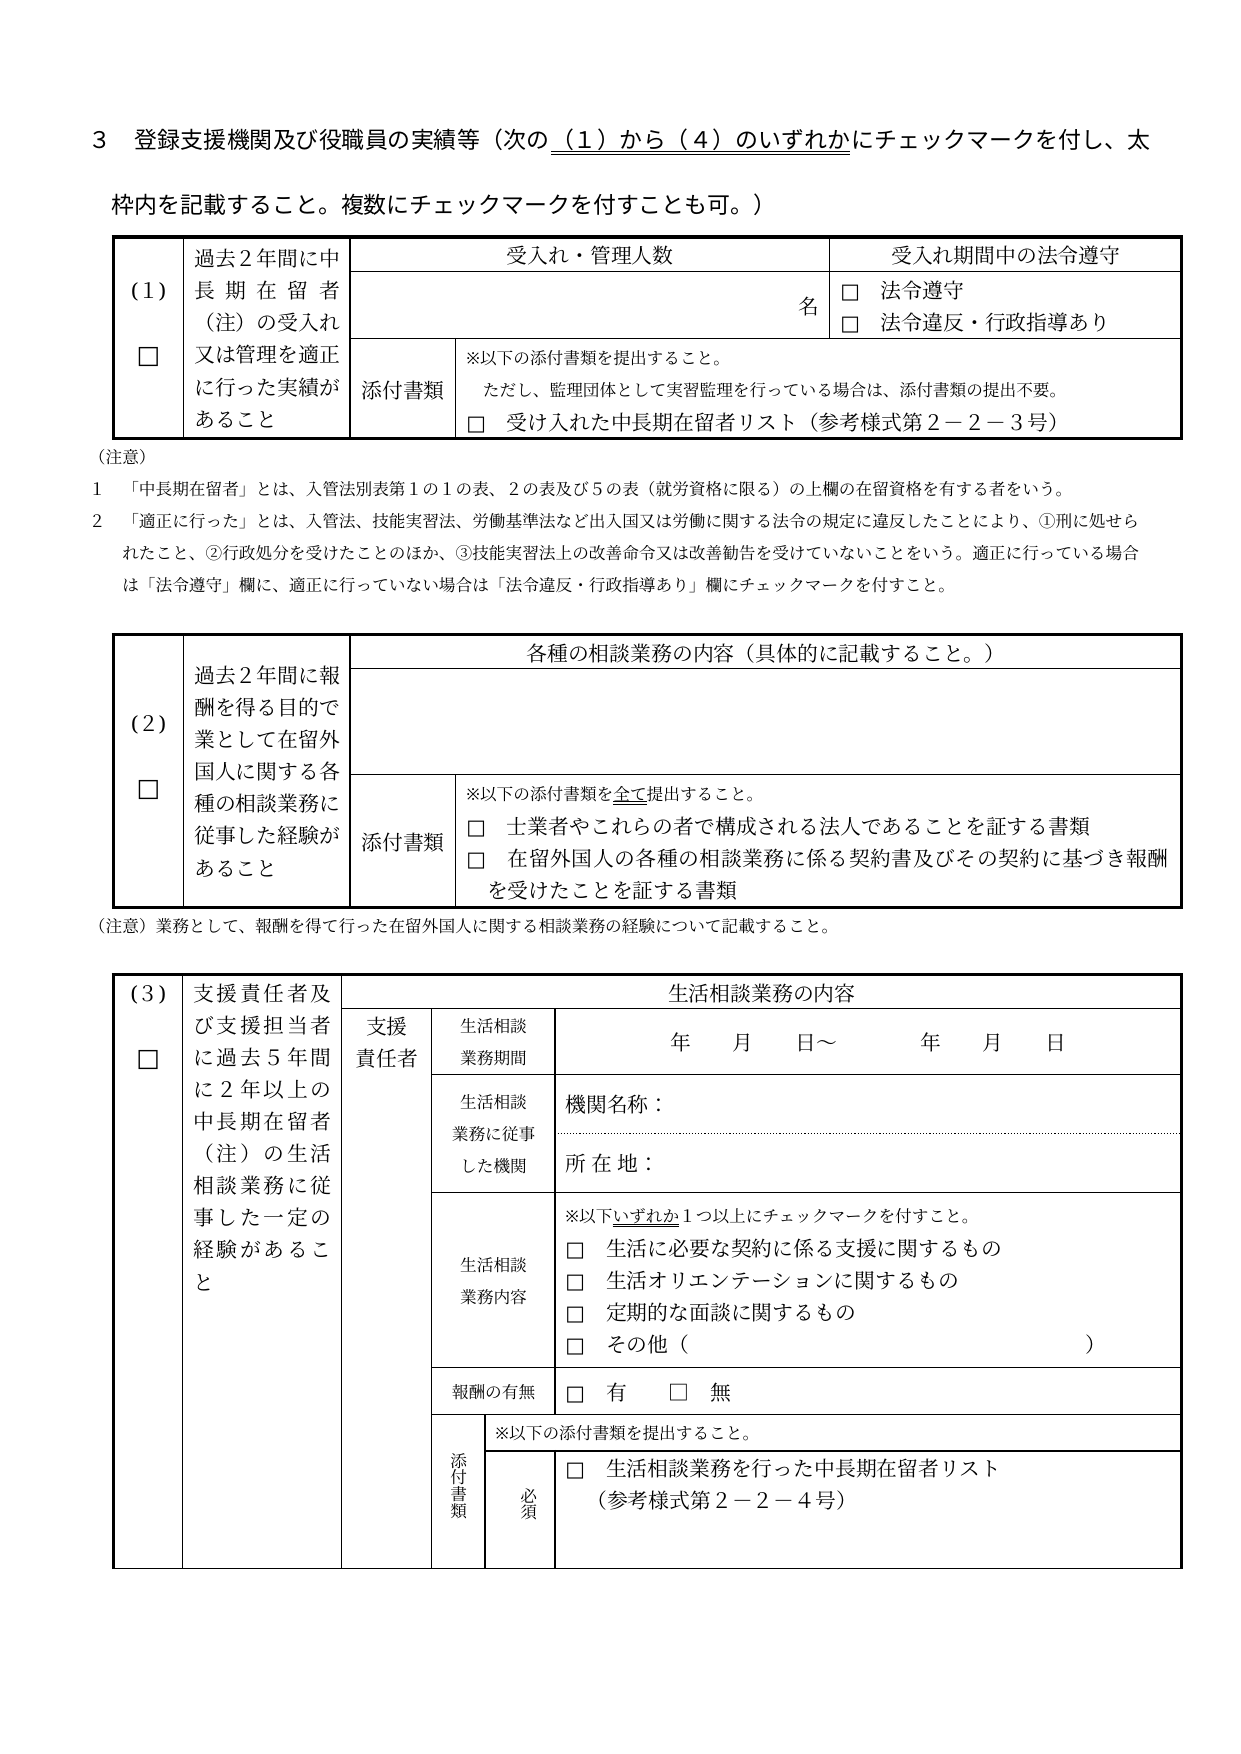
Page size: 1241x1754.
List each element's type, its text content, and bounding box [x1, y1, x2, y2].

table_header 各種の相談業務の内容（具体的に記載すること。） [351, 636, 1180, 668]
table_cell 生活相談 業務内容 [432, 1193, 554, 1367]
table_cell 添付書類 [351, 775, 455, 906]
table_header (２) □ [115, 636, 183, 906]
table_cell 機関名称： [556, 1075, 1180, 1132]
table_header (１) □ [115, 239, 183, 437]
text （注意） [89, 440, 1152, 472]
table_cell □ 生活相談業務を行った中長期在留者リスト （参考様式第２－２－４号） [556, 1452, 1180, 1568]
table_cell ※以下の添付書類を提出すること。 [486, 1415, 1180, 1450]
text ２ 「適正に行った」とは、入管法、技能実習法、労働基準法など出入国又は労働に関する法令の規定に違反したことにより、①刑に処せられたこと、②行政処分を受けたことのほか、③技能実習法上の改善命令又は改善勧告を受けていないことをいう。適正に行っている場合は「法令遵守」欄に、適正に行っていない場合は「法令違反・行政指導あり」欄にチェックマークを付すこと。 [89, 504, 1152, 601]
table_cell ※以下いずれか１つ以上にチェックマークを付すこと。 □ 生活に必要な契約に係る支援に関するもの □ 生活オリエンテーションに関するもの □ 定期的な面談に関するもの □ その他（ ） [556, 1193, 1180, 1367]
table_header 支援責任者及び支援担当者に過去５年間に２年以上の中長期在留者（注）の生活相談業務に従事した一定の経験があること [183, 976, 341, 1568]
table_header 受入れ期間中の法令遵守 [830, 239, 1180, 271]
table_header 過去２年間に中長期在留者（注）の受入れ又は管理を適正に行った実績があること [184, 239, 349, 437]
table_header 受入れ・管理人数 [351, 239, 829, 271]
table_cell 必須 [486, 1452, 554, 1568]
table_cell ※以下の添付書類を全て提出すること。 □ 士業者やこれらの者で構成される法人であることを証する書類 □ 在留外国人の各種の相談業務に係る契約書及びその契約に基づき報酬を受けたことを証する書類 [456, 775, 1180, 906]
table_header 生活相談業務の内容 [342, 976, 1180, 1008]
table_cell 添付書類 [432, 1415, 484, 1568]
table_cell 添付書類 [351, 339, 455, 437]
table_cell 年 月 日～ 年 月 日 [556, 1009, 1180, 1073]
table_cell □ 有 □ 無 [556, 1368, 1180, 1414]
table_cell 報酬の有無 [432, 1368, 554, 1414]
table_cell □ 法令遵守 □ 法令違反・行政指導あり [830, 272, 1180, 338]
text １ 「中長期在留者」とは、入管法別表第１の１の表、２の表及び５の表（就労資格に限る）の上欄の在留資格を有する者をいう。 [89, 472, 1152, 504]
table_cell 生活相談 業務に従事 した機関 [432, 1075, 554, 1192]
table_cell 生活相談 業務期間 [432, 1009, 554, 1073]
table_cell 名 [351, 272, 829, 338]
text ３ 登録支援機関及び役職員の実績等（次の（１）から（４）のいずれかにチェックマークを付し、太枠内を記載すること。複数にチェックマークを付すことも可。） [89, 107, 1152, 235]
table_cell ※以下の添付書類を提出すること。 ただし、監理団体として実習監理を行っている場合は、添付書類の提出不要。 □ 受け入れた中長期在留者リスト（参考様式第２－２－３号） [456, 339, 1180, 437]
table_header (３) □ [115, 976, 182, 1568]
table_cell 所在地： [556, 1133, 1180, 1192]
table_cell [351, 669, 1180, 774]
text （注意）業務として、報酬を得て行った在留外国人に関する相談業務の経験について記載すること。 [89, 909, 1152, 941]
table_header 過去２年間に報酬を得る目的で業として在留外国人に関する各種の相談業務に従事した経験があること [184, 636, 349, 906]
table_cell 支援 責任者 [342, 1009, 431, 1568]
